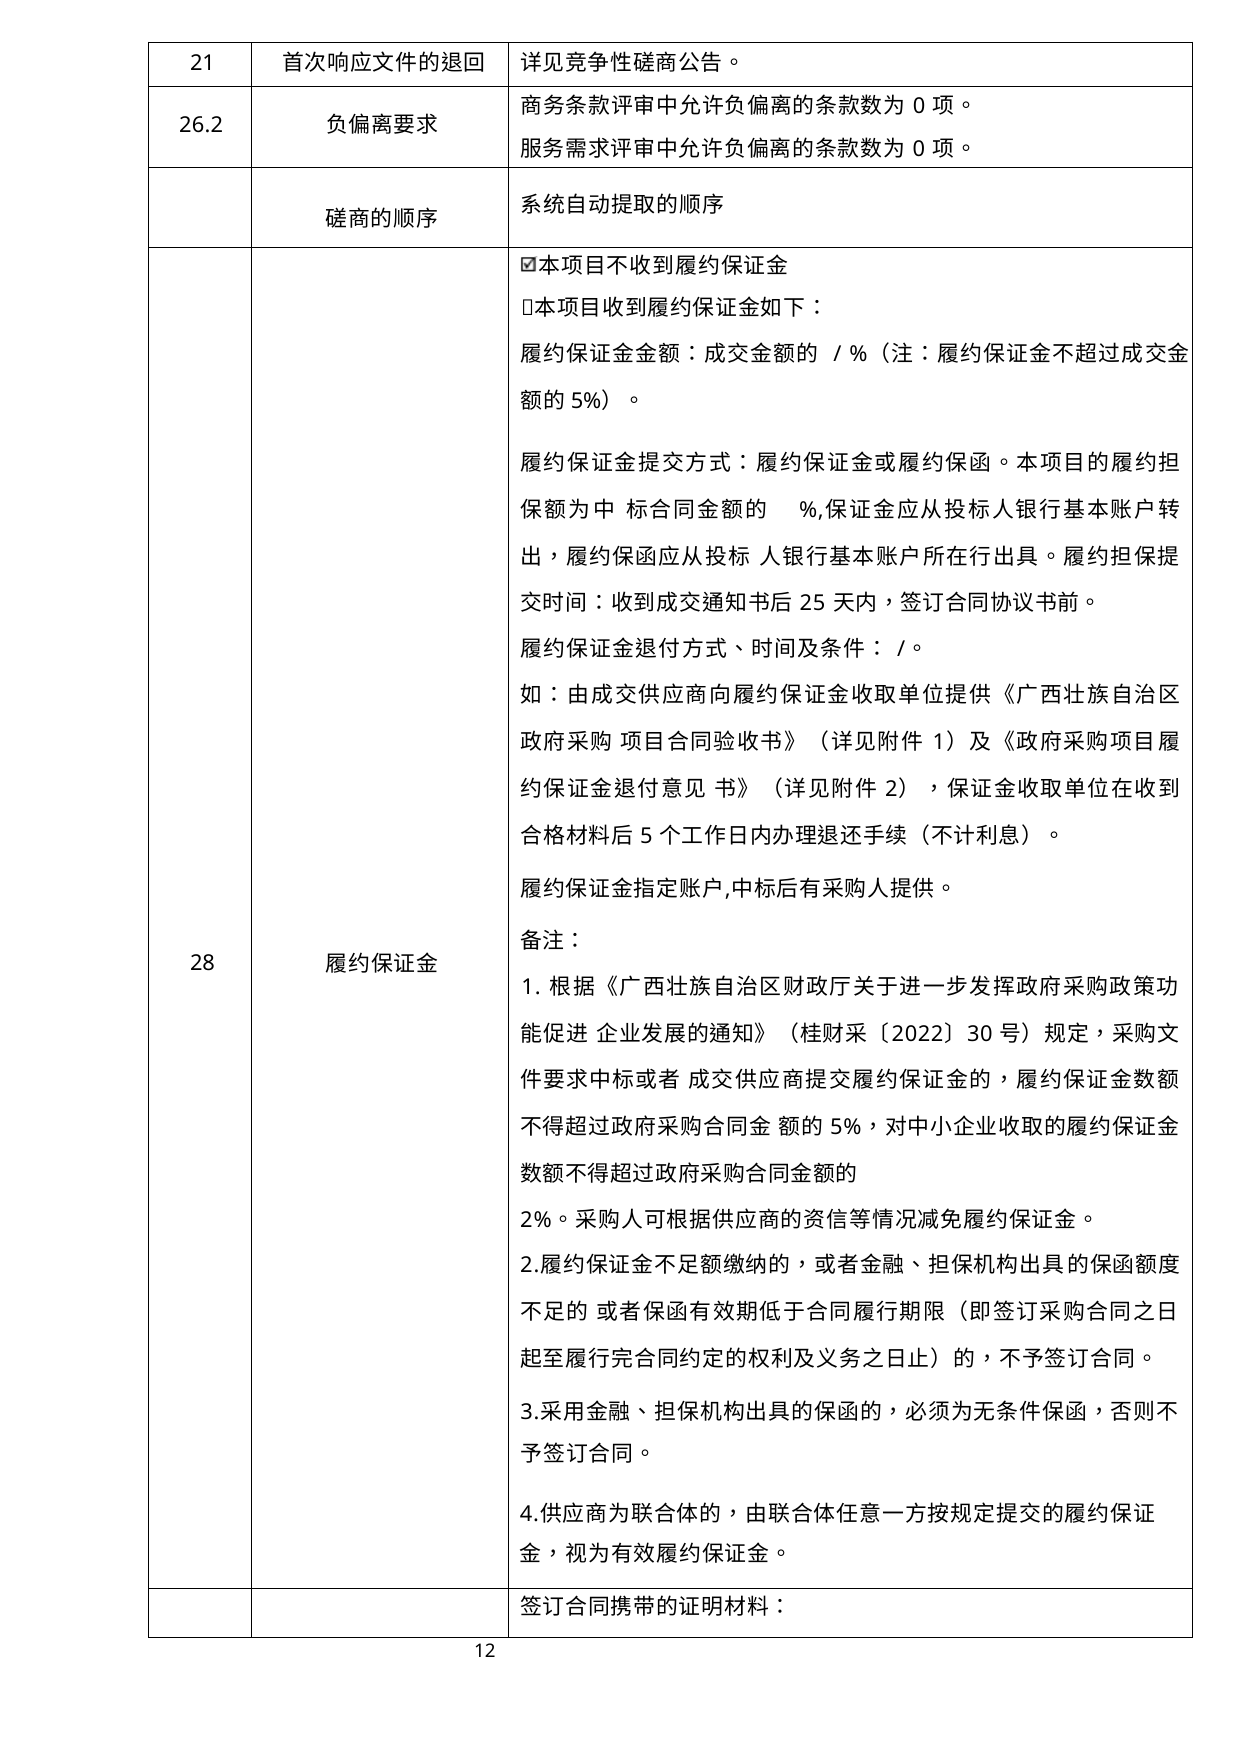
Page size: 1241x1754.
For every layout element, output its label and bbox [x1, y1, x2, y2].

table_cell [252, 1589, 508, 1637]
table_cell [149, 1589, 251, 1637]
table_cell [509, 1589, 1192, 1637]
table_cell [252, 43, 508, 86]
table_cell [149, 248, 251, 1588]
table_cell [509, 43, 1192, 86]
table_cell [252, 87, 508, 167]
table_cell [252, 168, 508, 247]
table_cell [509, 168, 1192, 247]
picture [520, 256, 539, 273]
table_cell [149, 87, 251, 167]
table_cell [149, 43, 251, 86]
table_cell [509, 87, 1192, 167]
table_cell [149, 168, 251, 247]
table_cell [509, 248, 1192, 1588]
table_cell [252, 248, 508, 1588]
